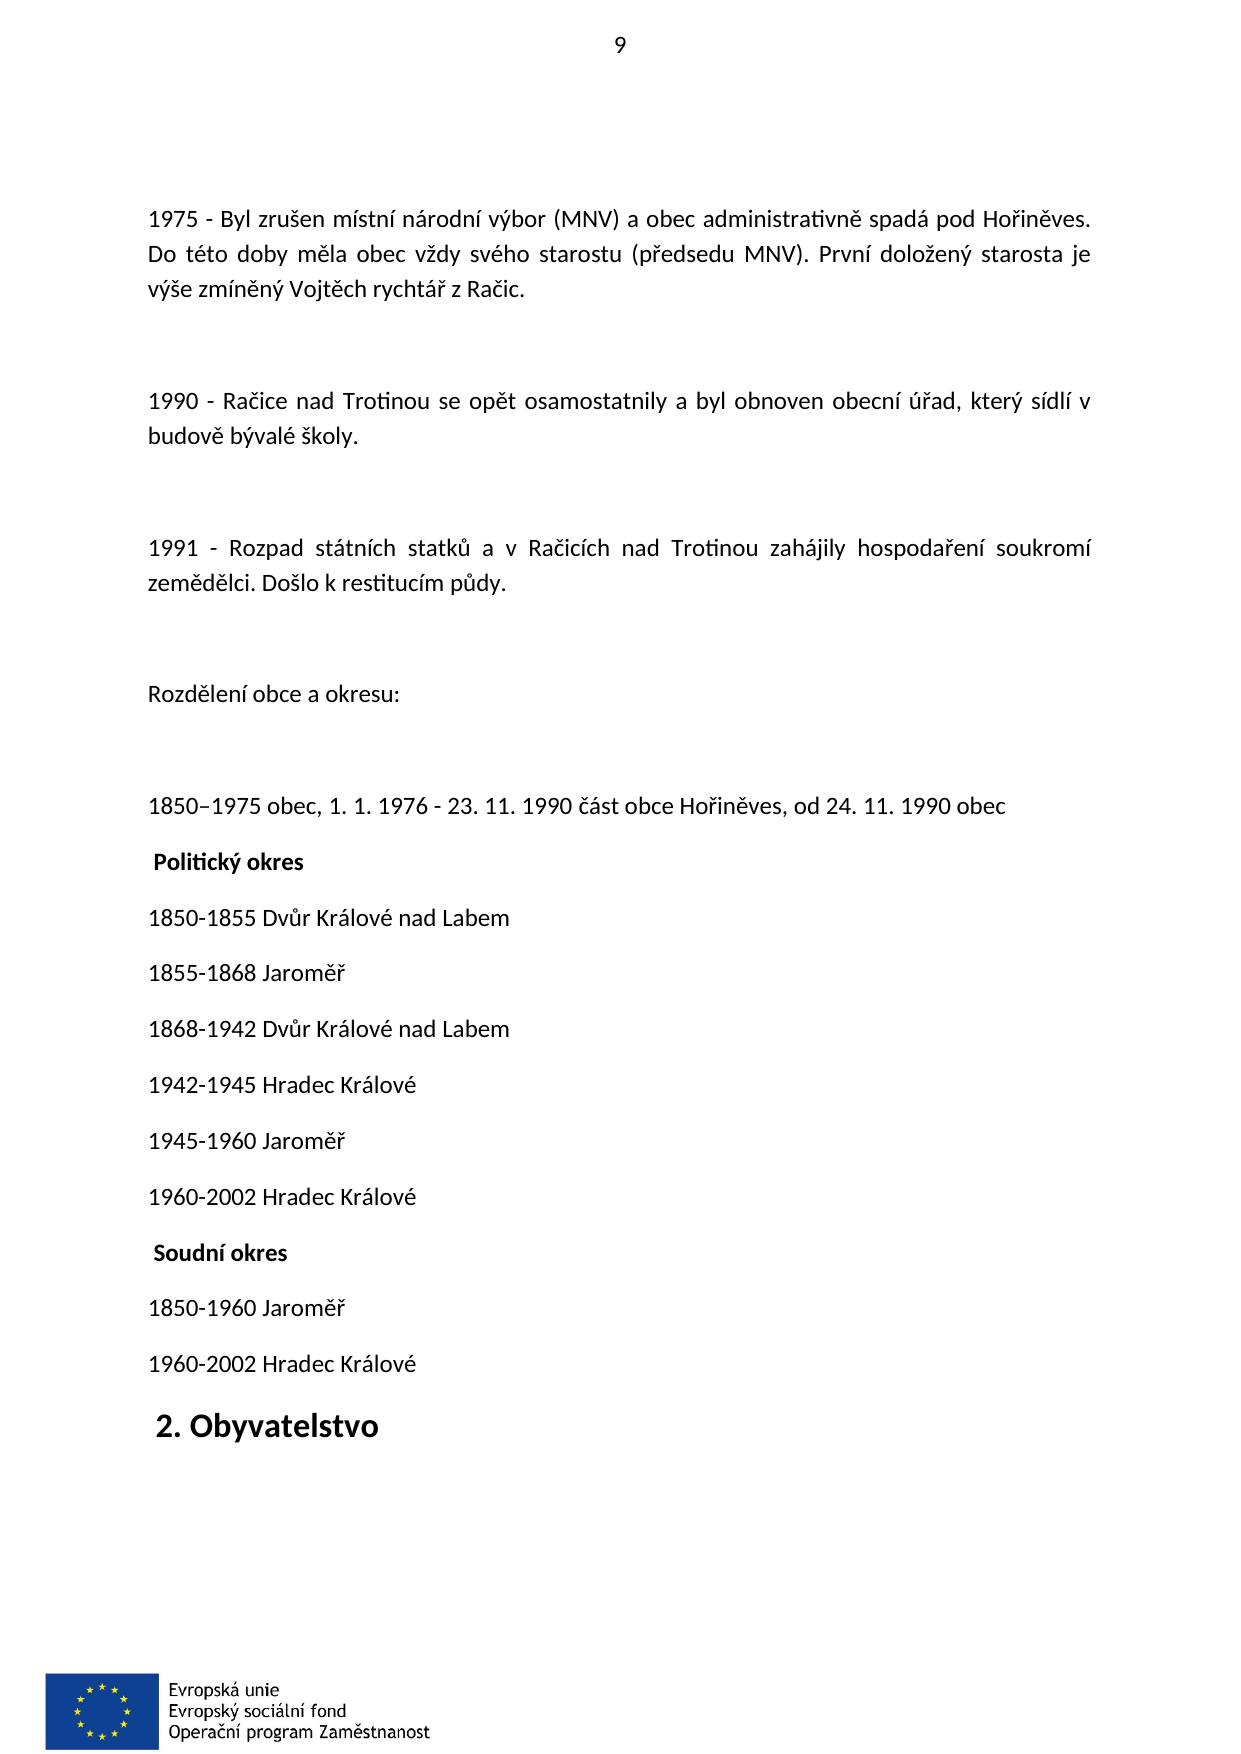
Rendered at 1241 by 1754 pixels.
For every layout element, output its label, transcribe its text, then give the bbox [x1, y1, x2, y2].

text 1850-1960 Jaroměř [148, 1293, 1093, 1323]
text 1850–1975 obec, 1. 1. 1976 - 23. 11. 1990 část obce Hořiněves, od 24. 11. 1990 obec [148, 790, 1093, 821]
text 1960-2002 Hradec Králové [148, 1181, 1093, 1211]
text 1991 - Rozpad státních statků a v Račicích nad Trotinou zahájily hospodaření soukromí zemědělci. Došlo k restitucím půdy. [148, 532, 1093, 597]
text 1942-1945 Hradec Králové [148, 1069, 1093, 1100]
text Politický okres [148, 846, 1093, 876]
text 1975 - Byl zrušen místní národní výbor (MNV) a obec administrativně spadá pod Hořiněves. Do této doby měla obec vždy svého starostu (předsedu MNV). První doložený starosta je výše zmíněný Vojtěch rychtář z Račic. [148, 203, 1093, 304]
text 1855-1868 Jaroměř [148, 958, 1093, 988]
text Rozdělení obce a okresu: [148, 678, 1093, 709]
text 1850-1855 Dvůr Králové nad Labem [148, 902, 1093, 932]
text Soudní okres [148, 1237, 1093, 1267]
picture [43, 1671, 430, 1752]
text 1990 - Račice nad Trotinou se opět osamostatnily a byl obnoven obecní úřad, který sídlí v budově bývalé školy. [148, 385, 1093, 451]
text 1868-1942 Dvůr Králové nad Labem [148, 1013, 1093, 1044]
text 1960-2002 Hradec Králové [148, 1348, 1093, 1379]
text 1945-1960 Jaroměř [148, 1125, 1093, 1156]
subtitle 2. Obyvatelstvo [148, 1404, 1093, 1446]
